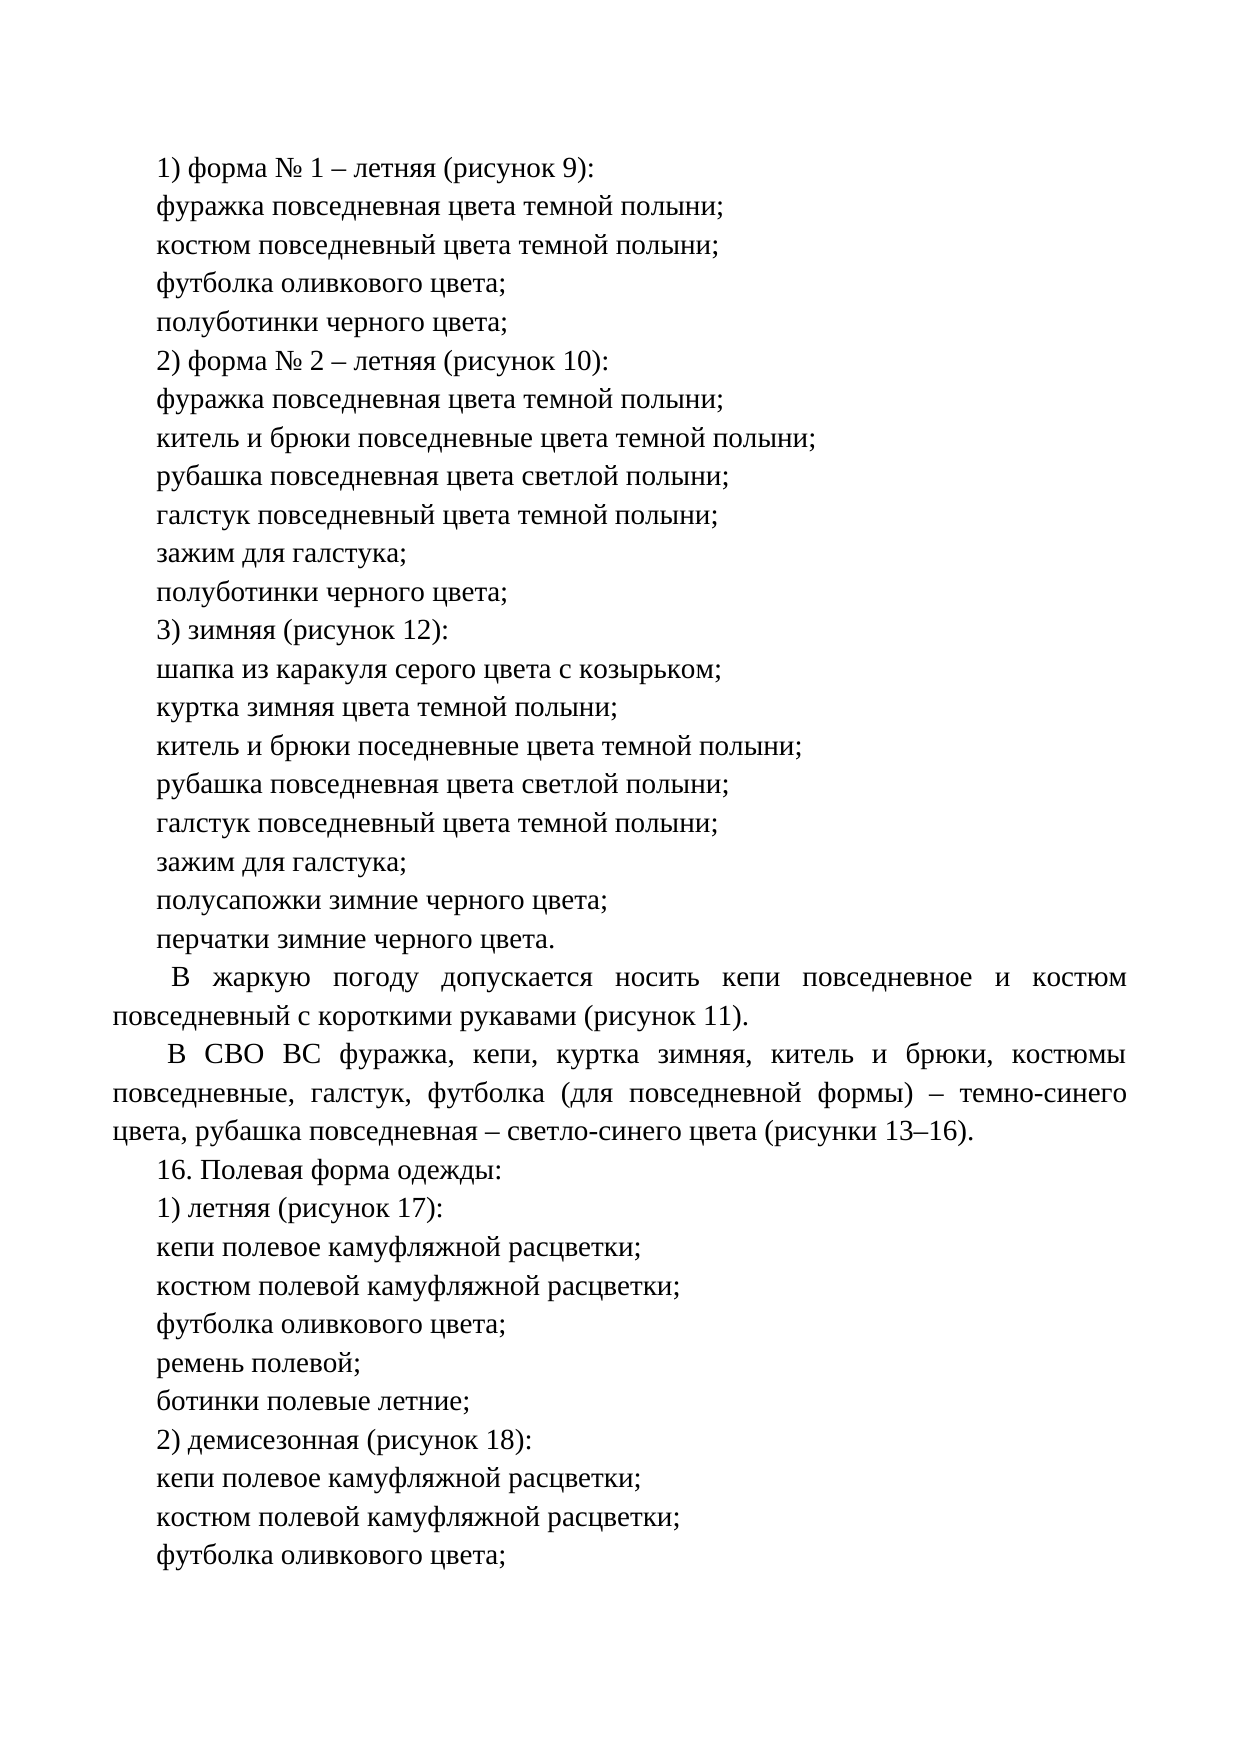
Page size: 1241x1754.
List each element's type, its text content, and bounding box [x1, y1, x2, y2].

text ремень полевой; [112, 1345, 1128, 1378]
text рубашка повседневная цвета светлой полыни; [112, 458, 1128, 492]
text 16. Полевая форма одежды: [112, 1152, 1128, 1186]
text В СВО ВС фуражка, кепи, куртка зимняя, китель и брюки, костюмы повседневные, галстук, футболка (для повседневной формы) – темно-синего цвета, рубашка повседневная – светло-синего цвета (рисунки 13–16). [112, 1036, 1128, 1147]
text рубашка повседневная цвета светлой полыни; [112, 767, 1128, 800]
text фуражка повседневная цвета темной полыни; [112, 381, 1128, 415]
text зажим для галстука; [112, 535, 1128, 569]
text 2) форма № 2 – летняя (рисунок 10): [112, 343, 1128, 376]
text фуражка повседневная цвета темной полыни; [112, 188, 1128, 222]
text куртка зимняя цвета темной полыни; [112, 689, 1128, 723]
text 2) демисезонная (рисунок 18): [112, 1422, 1128, 1455]
text полуботинки черного цвета; [112, 574, 1128, 607]
text галстук повседневный цвета темной полыни; [112, 497, 1128, 530]
text футболка оливкового цвета; [112, 1537, 1128, 1571]
text костюм повседневный цвета темной полыни; [112, 227, 1128, 261]
text костюм полевой камуфляжной расцветки; [112, 1268, 1128, 1301]
text зажим для галстука; [112, 844, 1128, 877]
text 1) форма № 1 – летняя (рисунок 9): [112, 150, 1128, 183]
text В жаркую погоду допускается носить кепи повседневное и костюм повседневный с короткими рукавами (рисунок 11). [112, 959, 1128, 1031]
text футболка оливкового цвета; [112, 266, 1128, 299]
text костюм полевой камуфляжной расцветки; [112, 1499, 1128, 1532]
text футболка оливкового цвета; [112, 1306, 1128, 1340]
text 3) зимняя (рисунок 12): [112, 612, 1128, 646]
text кепи полевое камуфляжной расцветки; [112, 1460, 1128, 1494]
text кепи полевое камуфляжной расцветки; [112, 1229, 1128, 1263]
text ботинки полевые летние; [112, 1383, 1128, 1417]
text китель и брюки повседневные цвета темной полыни; [112, 420, 1128, 453]
text полуботинки черного цвета; [112, 304, 1128, 338]
text шапка из каракуля серого цвета с козырьком; [112, 651, 1128, 684]
text китель и брюки поседневные цвета темной полыни; [112, 728, 1128, 762]
text галстук повседневный цвета темной полыни; [112, 805, 1128, 839]
text полусапожки зимние черного цвета; [112, 882, 1128, 916]
text 1) летняя (рисунок 17): [112, 1191, 1128, 1224]
text перчатки зимние черного цвета. [112, 921, 1128, 954]
